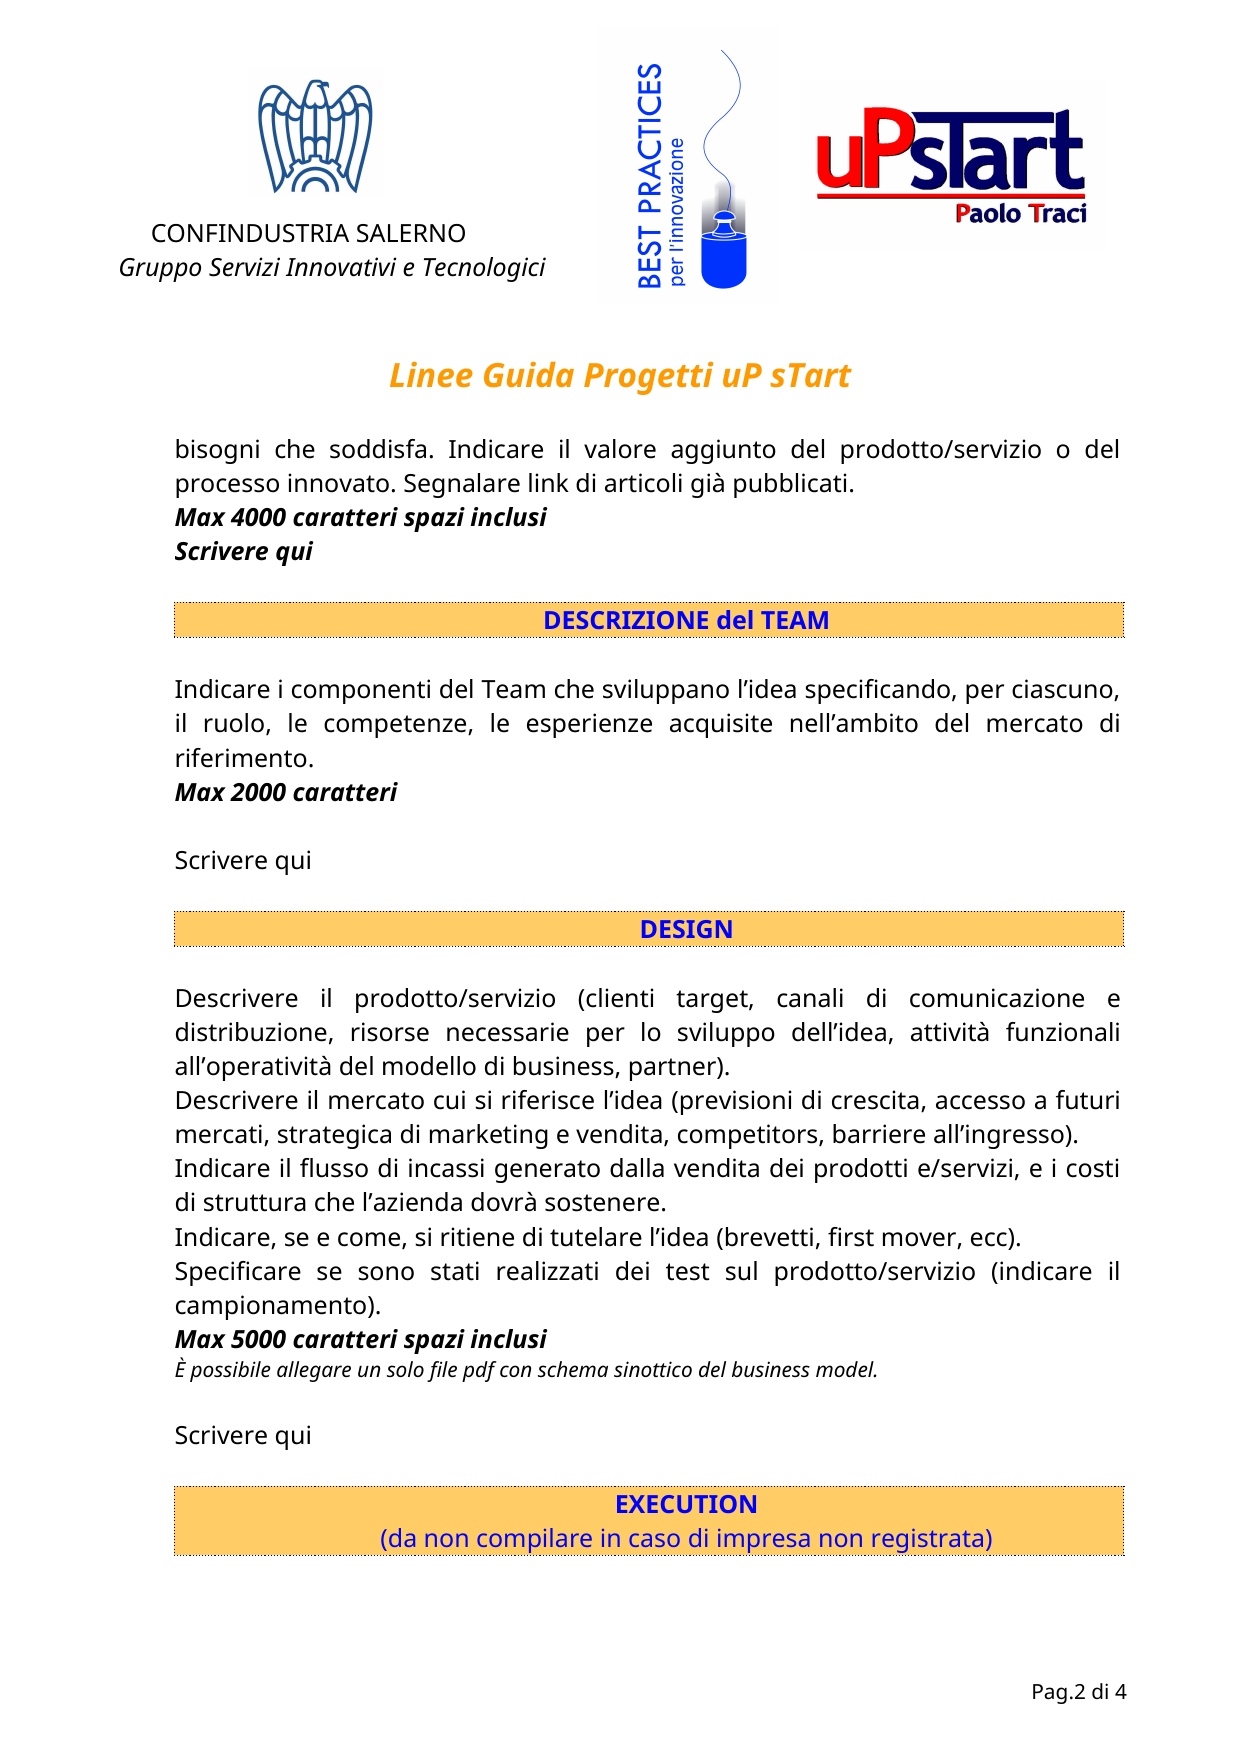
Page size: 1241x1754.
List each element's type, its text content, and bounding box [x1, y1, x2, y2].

text Specificare se sono stati realizzati dei test sul prodotto/servizio (indicare il campionamento). [174, 1253, 1122, 1321]
text Descrivere il mercato cui si riferisce l’idea (previsioni di crescita, accesso a futuri mercati, strategica di marketing e vendita, competitors, barriere all’ingresso). [174, 1083, 1122, 1151]
text È possibile allegare un solo file pdf con schema sinottico del business model. [174, 1355, 1122, 1384]
picture [596, 26, 780, 303]
text Max 5000 caratteri spazi inclusi [174, 1321, 1122, 1355]
text Scrivere qui [174, 842, 1122, 876]
text Descrivere il prodotto/servizio (clienti target, canali di comunicazione e distribuzione, risorse necessarie per lo sviluppo dell’idea, attività funzionali all’operatività del modello di business, partner). [174, 981, 1122, 1083]
table_header DESIGN [174, 911, 1124, 946]
picture [247, 67, 384, 196]
table_header DESCRIZIONE del TEAM [174, 602, 1124, 637]
text Indicare, se e come, si ritiene di tutelare l’idea (brevetti, first mover, ecc). [174, 1219, 1122, 1253]
text Max 4000 caratteri spazi inclusi [174, 500, 1122, 534]
text Scrivere qui [174, 534, 1122, 568]
text Max 2000 caratteri [174, 774, 1122, 808]
picture [800, 81, 1107, 250]
table_header EXECUTION (da non compilare in caso di impresa non registrata) [174, 1486, 1124, 1555]
text Indicare il flusso di incassi generato dalla vendita dei prodotti e/servizi, e i costi di struttura che l’azienda dovrà sostenere. [174, 1151, 1122, 1219]
text Scrivere qui [174, 1418, 1122, 1452]
text Indicare i componenti del Team che sviluppano l’idea specificando, per ciascuno, il ruolo, le competenze, le esperienze acquisite nell’ambito del mercato di riferimento. [174, 672, 1122, 774]
